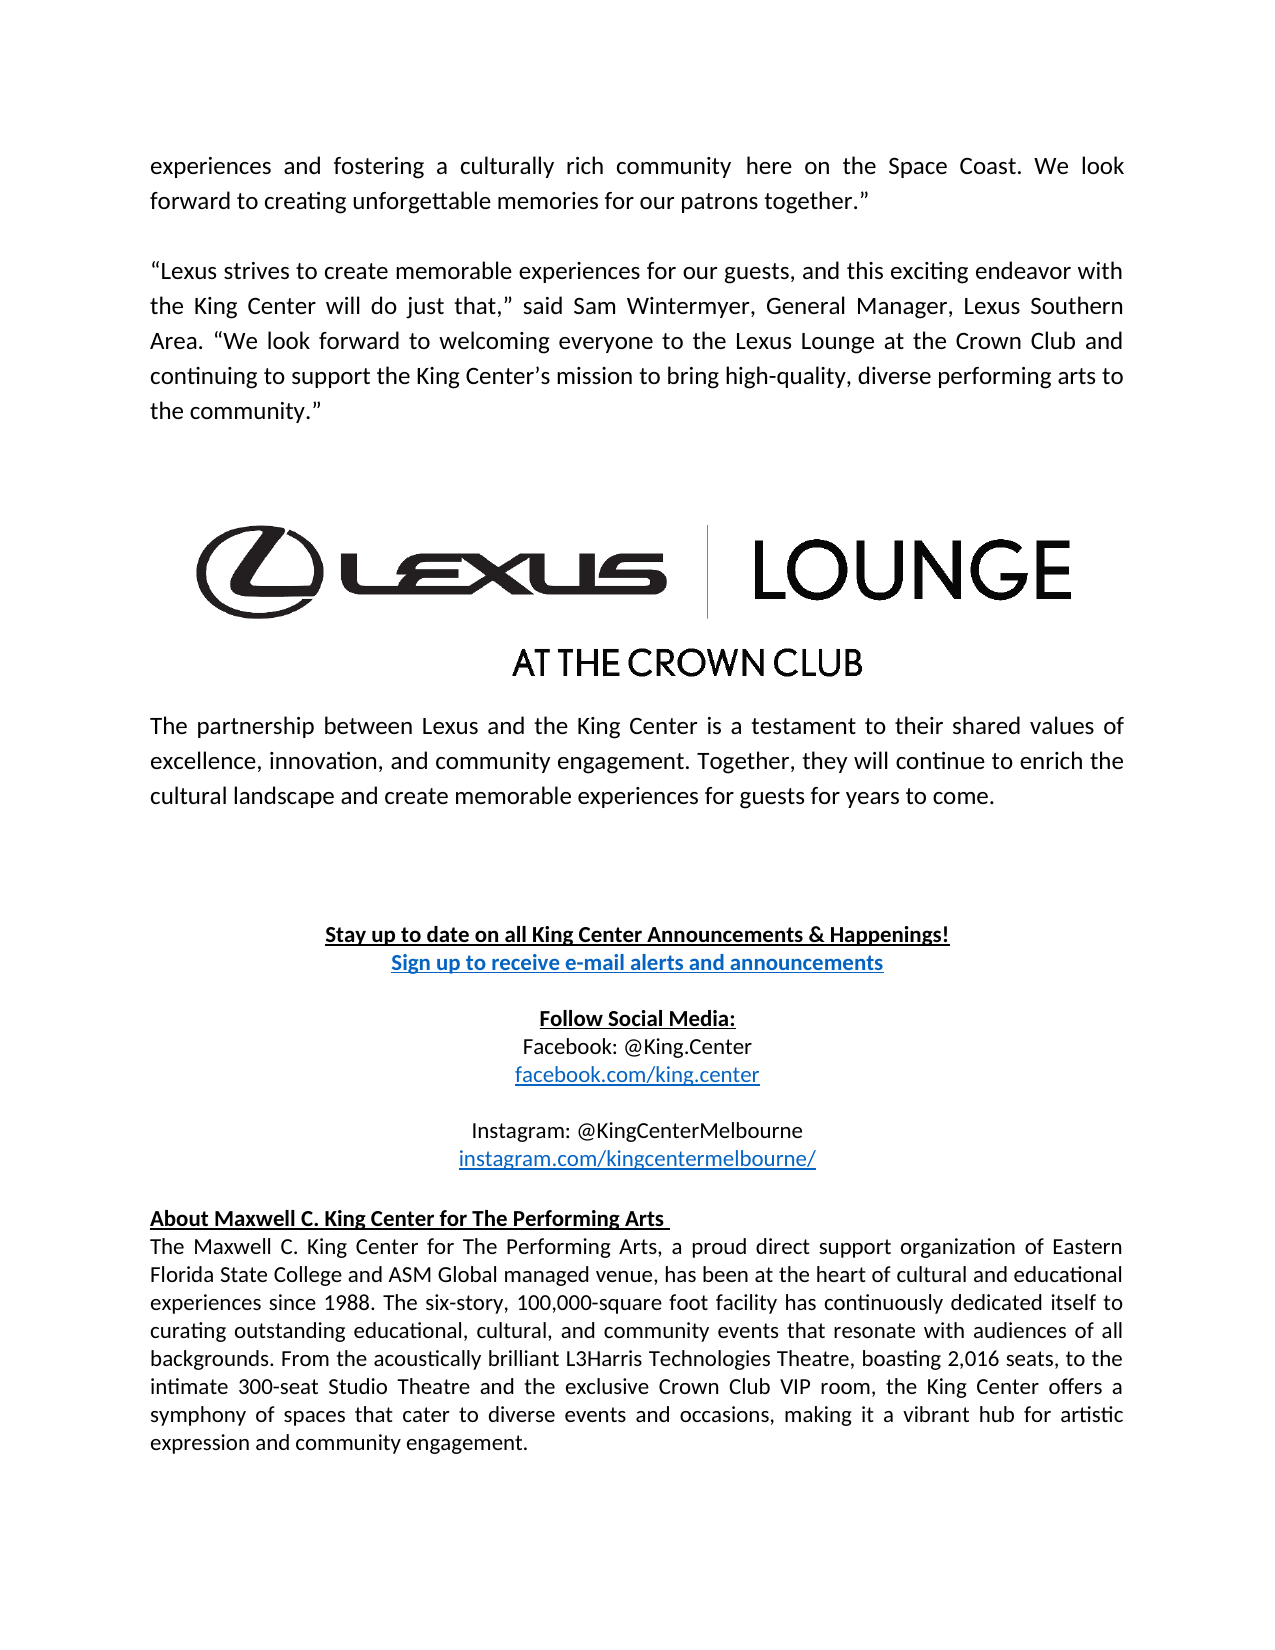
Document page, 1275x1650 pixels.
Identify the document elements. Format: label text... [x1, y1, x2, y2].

text Stay up to date on all King Center Announcements & Happenings! [150, 920, 1125, 948]
picture [189, 499, 1086, 706]
text Sign up to receive e-mail alerts and announcements [150, 948, 1125, 976]
text “Lexus strives to create memorable experiences for our guests, and this exciting endeavor with the King Center will do just that,” said Sam Wintermyer, General Manager, Lexus Southern Area. “We look forward to welcoming everyone to the Lexus Lounge at the Crown Club and continuing to support the King Center’s mission to bring high-quality, diverse performing arts to the community.” [150, 255, 1125, 426]
text Follow Social Media: [150, 1004, 1125, 1032]
text instagram.com/kingcentermelbourne/ [150, 1144, 1125, 1172]
text Facebook: @King.Center [150, 1032, 1125, 1060]
text facebook.com/king.center [150, 1060, 1125, 1088]
text Instagram: @KingCenterMelbourne [150, 1116, 1125, 1144]
text About Maxwell C. King Center for The Performing Arts [150, 1204, 1125, 1232]
